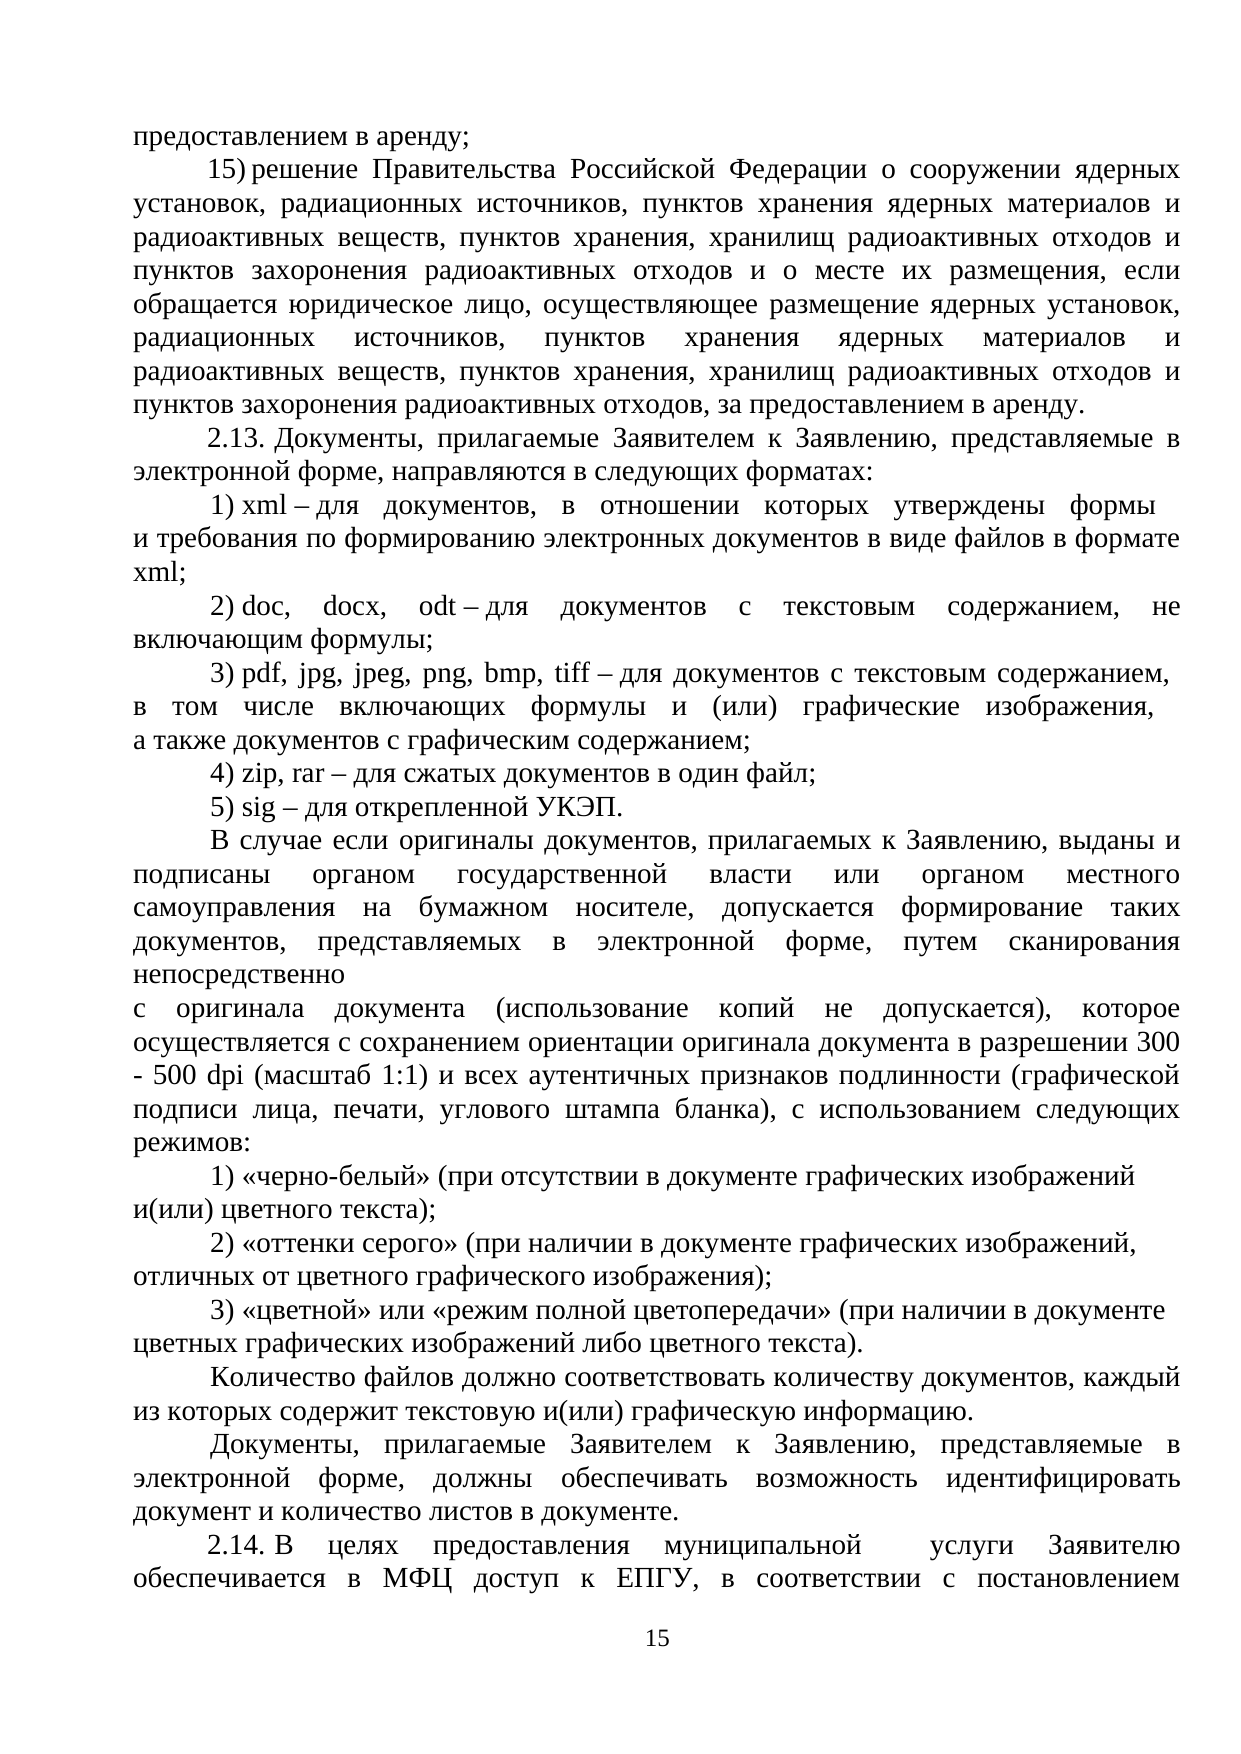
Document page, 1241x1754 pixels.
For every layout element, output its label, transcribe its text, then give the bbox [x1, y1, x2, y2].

text 3) pdf, jpg, jpeg, png, bmp, tiff – для документов с текстовым содержанием, в том числе включающих формулы и (или) графические изображения, а также документов с графическим содержанием; [133, 655, 1181, 755]
list решение Правительства Российской Федерации о сооружении ядерных установок, радиационных источников, пунктов хранения ядерных материалов и радиоактивных веществ, пунктов хранения, хранилищ радиоактивных отходов и пунктов захоронения радиоактивных отходов и о месте их размещения, если обращается юридическое лицо, осуществляющее размещение ядерных установок, радиационных источников, пунктов хранения ядерных материалов и радиоактивных веществ, пунктов хранения, хранилищ радиоактивных отходов и пунктов захоронения радиоактивных отходов, за предоставлением в аренду. [133, 152, 1181, 420]
text 1) «черно-белый» (при отсутствии в документе графических изображений и(или) цветного текста); [133, 1158, 1181, 1225]
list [133, 1527, 1181, 1594]
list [133, 118, 1181, 152]
text 2) «оттенки серого» (при наличии в документе графических изображений, отличных от цветного графического изображения); [133, 1225, 1181, 1292]
text Количество файлов должно соответствовать количеству документов, каждый из которых содержит текстовую и(или) графическую информацию. [133, 1359, 1181, 1426]
text 5) sig – для открепленной УКЭП. [133, 789, 1181, 822]
text 3) «цветной» или «режим полной цветопередачи» (при наличии в документе цветных графических изображений либо цветного текста). [133, 1292, 1181, 1359]
text В случае если оригиналы документов, прилагаемых к Заявлению, выданы и подписаны органом государственной власти или органом местного самоуправления на бумажном носителе, допускается формирование таких документов, представляемых в электронной форме, путем сканирования непосредственно с оригинала документа (использование копий не допускается), которое осуществляется с сохранением ориентации оригинала документа в разрешении 300 - 500 dpi (масштаб 1:1) и всех аутентичных признаков подлинности (графической подписи лица, печати, углового штампа бланка), с использованием следующих режимов: [133, 822, 1181, 1158]
text 1) xml – для документов, в отношении которых утверждены формы и требования по формированию электронных документов в виде файлов в формате xml; [133, 487, 1181, 588]
text Документы, прилагаемые Заявителем к Заявлению, представляемые в электронной форме, должны обеспечивать возможность идентифицировать документ и количество листов в документе. [133, 1426, 1181, 1527]
list Документы, прилагаемые Заявителем к Заявлению, представляемые в электронной форме, направляются в следующих форматах: [133, 420, 1181, 487]
text 4) zip, rar – для сжатых документов в один файл; [133, 755, 1181, 789]
text 2) doc, docx, odt – для документов с текстовым содержанием, не включающим формулы; [133, 588, 1181, 655]
